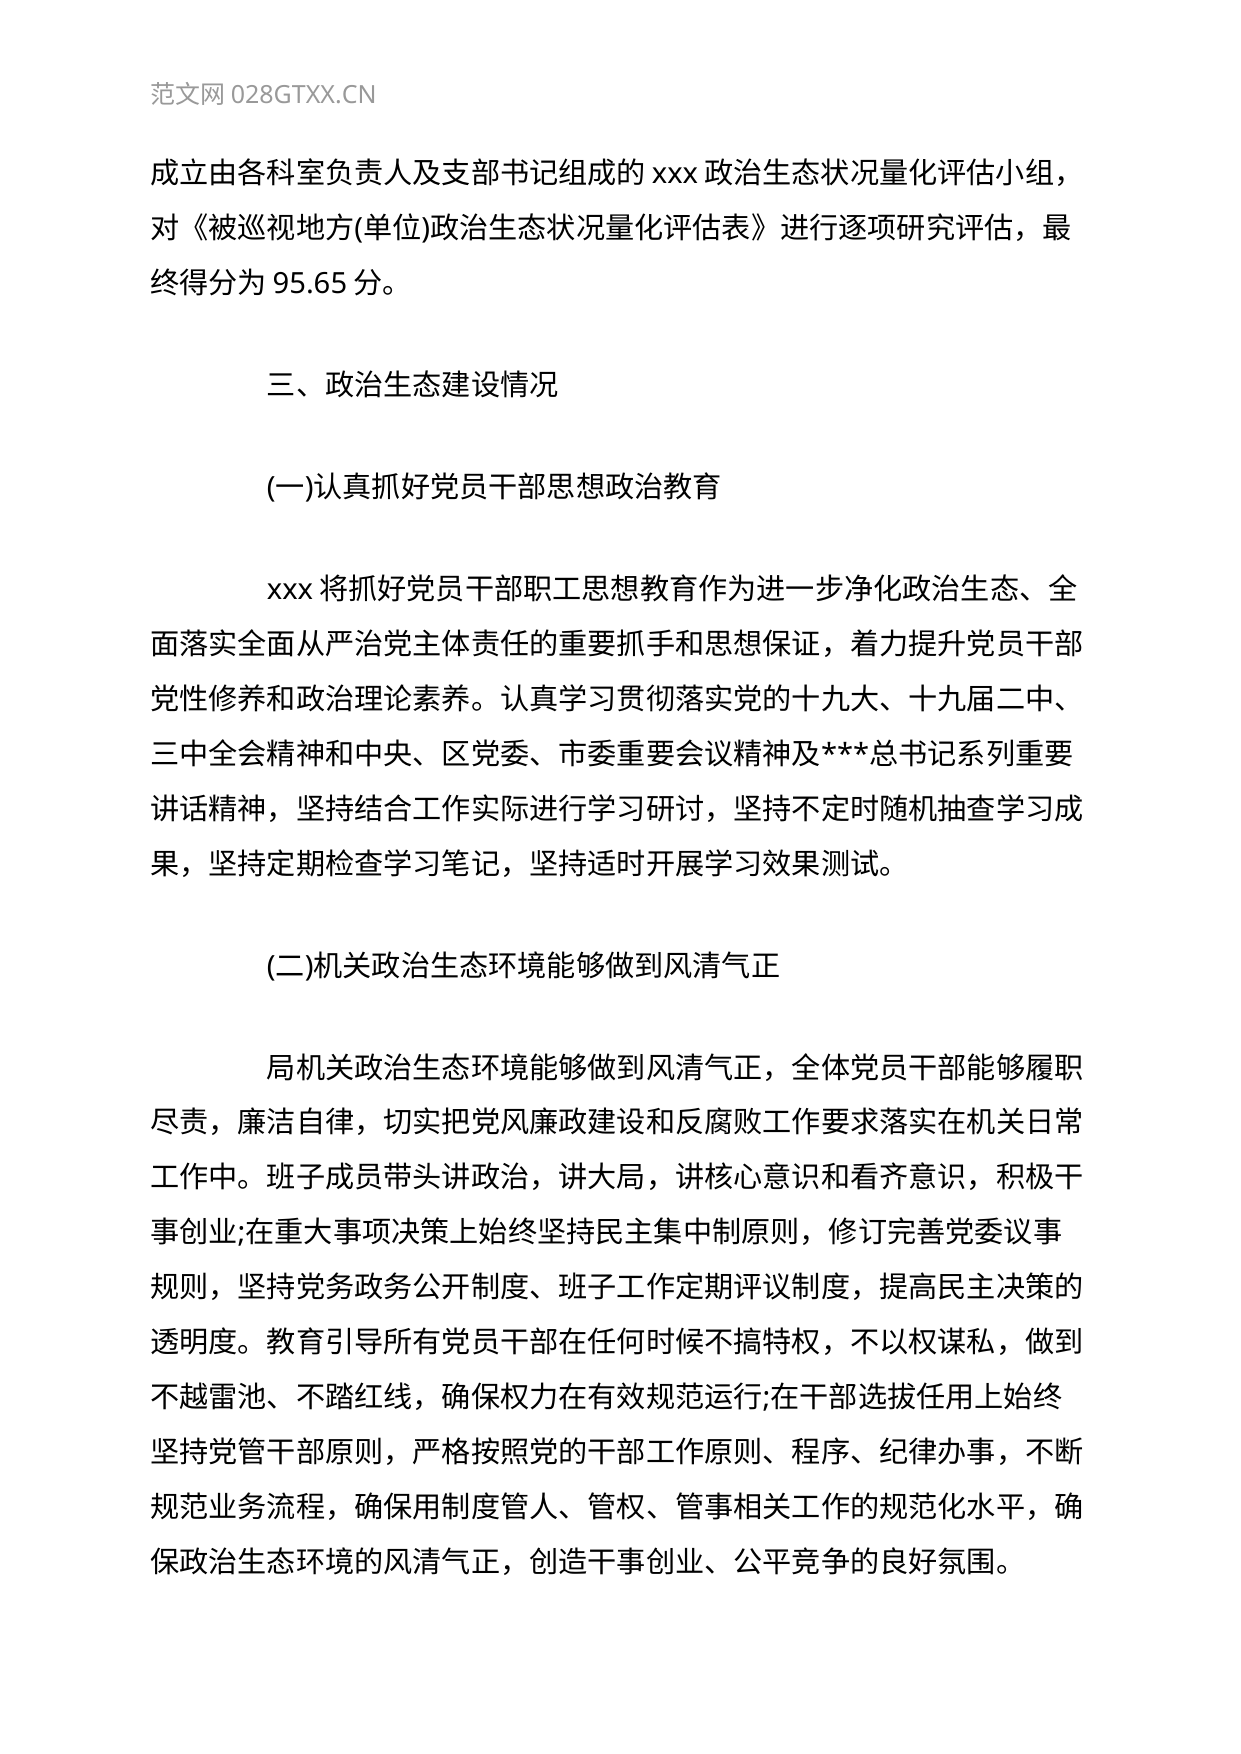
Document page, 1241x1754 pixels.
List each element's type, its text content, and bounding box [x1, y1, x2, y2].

text xxx将抓好党员干部职工思想教育作为进一步净化政治生态、全面落实全面从严治党主体责任的重要抓手和思想保证，着力提升党员干部党性修养和政治理论素养。认真学习贯彻落实党的十九大、十九届二中、三中全会精神和中央、区党委、市委重要会议精神及***总书记系列重要讲话精神，坚持结合工作实际进行学习研讨，坚持不定时随机抽查学习成果，坚持定期检查学习笔记，坚持适时开展学习效果测试。 [150, 566, 1090, 883]
text 局机关政治生态环境能够做到风清气正，全体党员干部能够履职尽责，廉洁自律，切实把党风廉政建设和反腐败工作要求落实在机关日常工作中。班子成员带头讲政治，讲大局，讲核心意识和看齐意识，积极干事创业;在重大事项决策上始终坚持民主集中制原则，修订完善党委议事规则，坚持党务政务公开制度、班子工作定期评议制度，提高民主决策的透明度。教育引导所有党员干部在任何时候不搞特权，不以权谋私，做到不越雷池、不踏红线，确保权力在有效规范运行;在干部选拔任用上始终坚持党管干部原则，严格按照党的干部工作原则、程序、纪律办事，不断规范业务流程，确保用制度管人、管权、管事相关工作的规范化水平，确保政治生态环境的风清气正，创造干事创业、公平竞争的良好氛围。 [150, 1044, 1090, 1581]
text (二)机关政治生态环境能够做到风清气正 [150, 942, 1090, 984]
text (一)认真抓好党员干部思想政治教育 [150, 464, 1090, 506]
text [150, 150, 1090, 302]
text 三、政治生态建设情况 [150, 362, 1090, 404]
